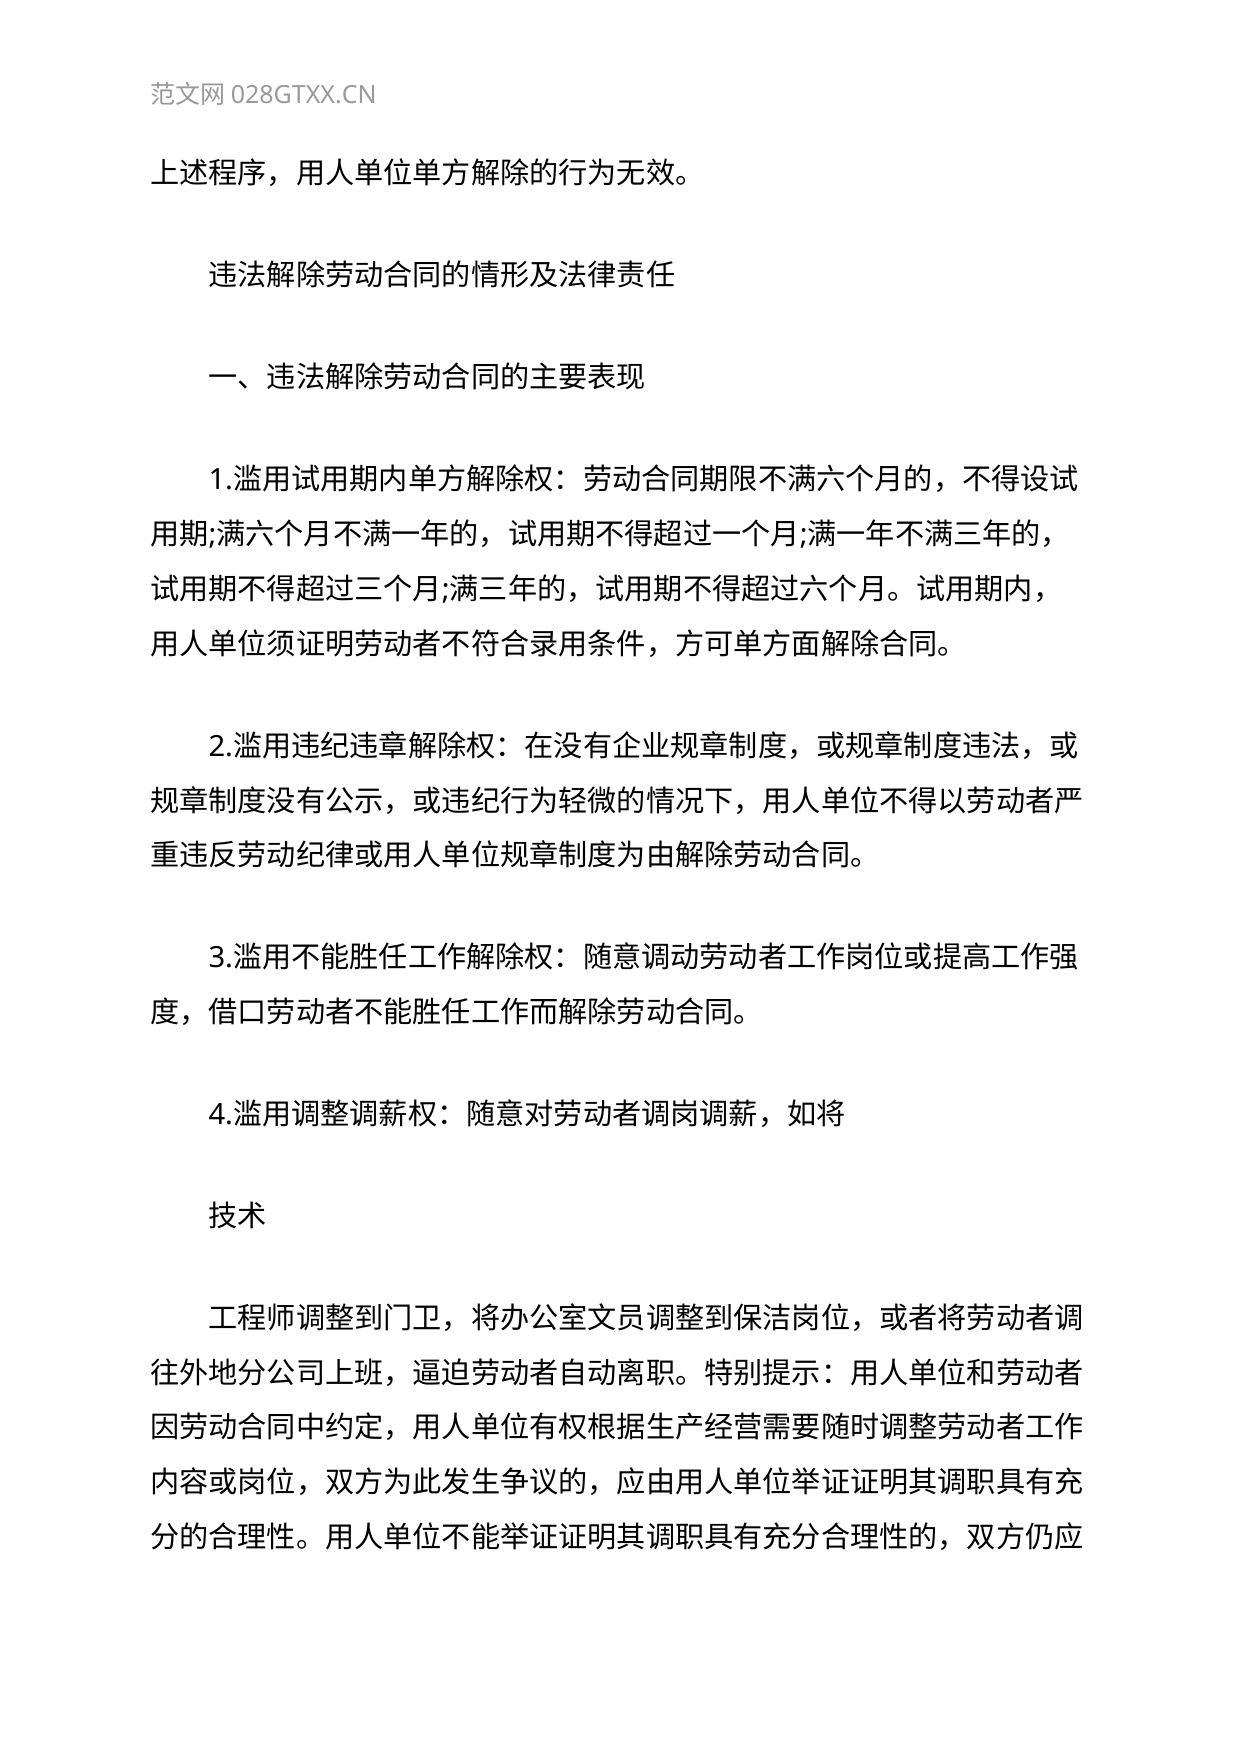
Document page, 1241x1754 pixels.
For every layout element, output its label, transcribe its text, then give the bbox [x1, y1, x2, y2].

text 2.滥用违纪违章解除权：在没有企业规章制度，或规章制度违法，或规章制度没有公示，或违纪行为轻微的情况下，用人单位不得以劳动者严重违反劳动纪律或用人单位规章制度为由解除劳动合同。 [150, 722, 1090, 874]
text 3.滥用不能胜任工作解除权：随意调动劳动者工作岗位或提高工作强度，借口劳动者不能胜任工作而解除劳动合同。 [150, 934, 1090, 1031]
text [150, 1294, 1090, 1556]
text 技术 [150, 1192, 1090, 1235]
text 一、违法解除劳动合同的主要表现 [150, 353, 1090, 396]
text 4.滥用调整调薪权：随意对劳动者调岗调薪，如将 [150, 1091, 1090, 1133]
text 1.滥用试用期内单方解除权：劳动合同期限不满六个月的，不得设试用期;满六个月不满一年的，试用期不得超过一个月;满一年不满三年的，试用期不得超过三个月;满三年的，试用期不得超过六个月。试用期内，用人单位须证明劳动者不符合录用条件，方可单方面解除合同。 [150, 455, 1090, 663]
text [150, 150, 1090, 192]
text 违法解除劳动合同的情形及法律责任 [150, 252, 1090, 294]
